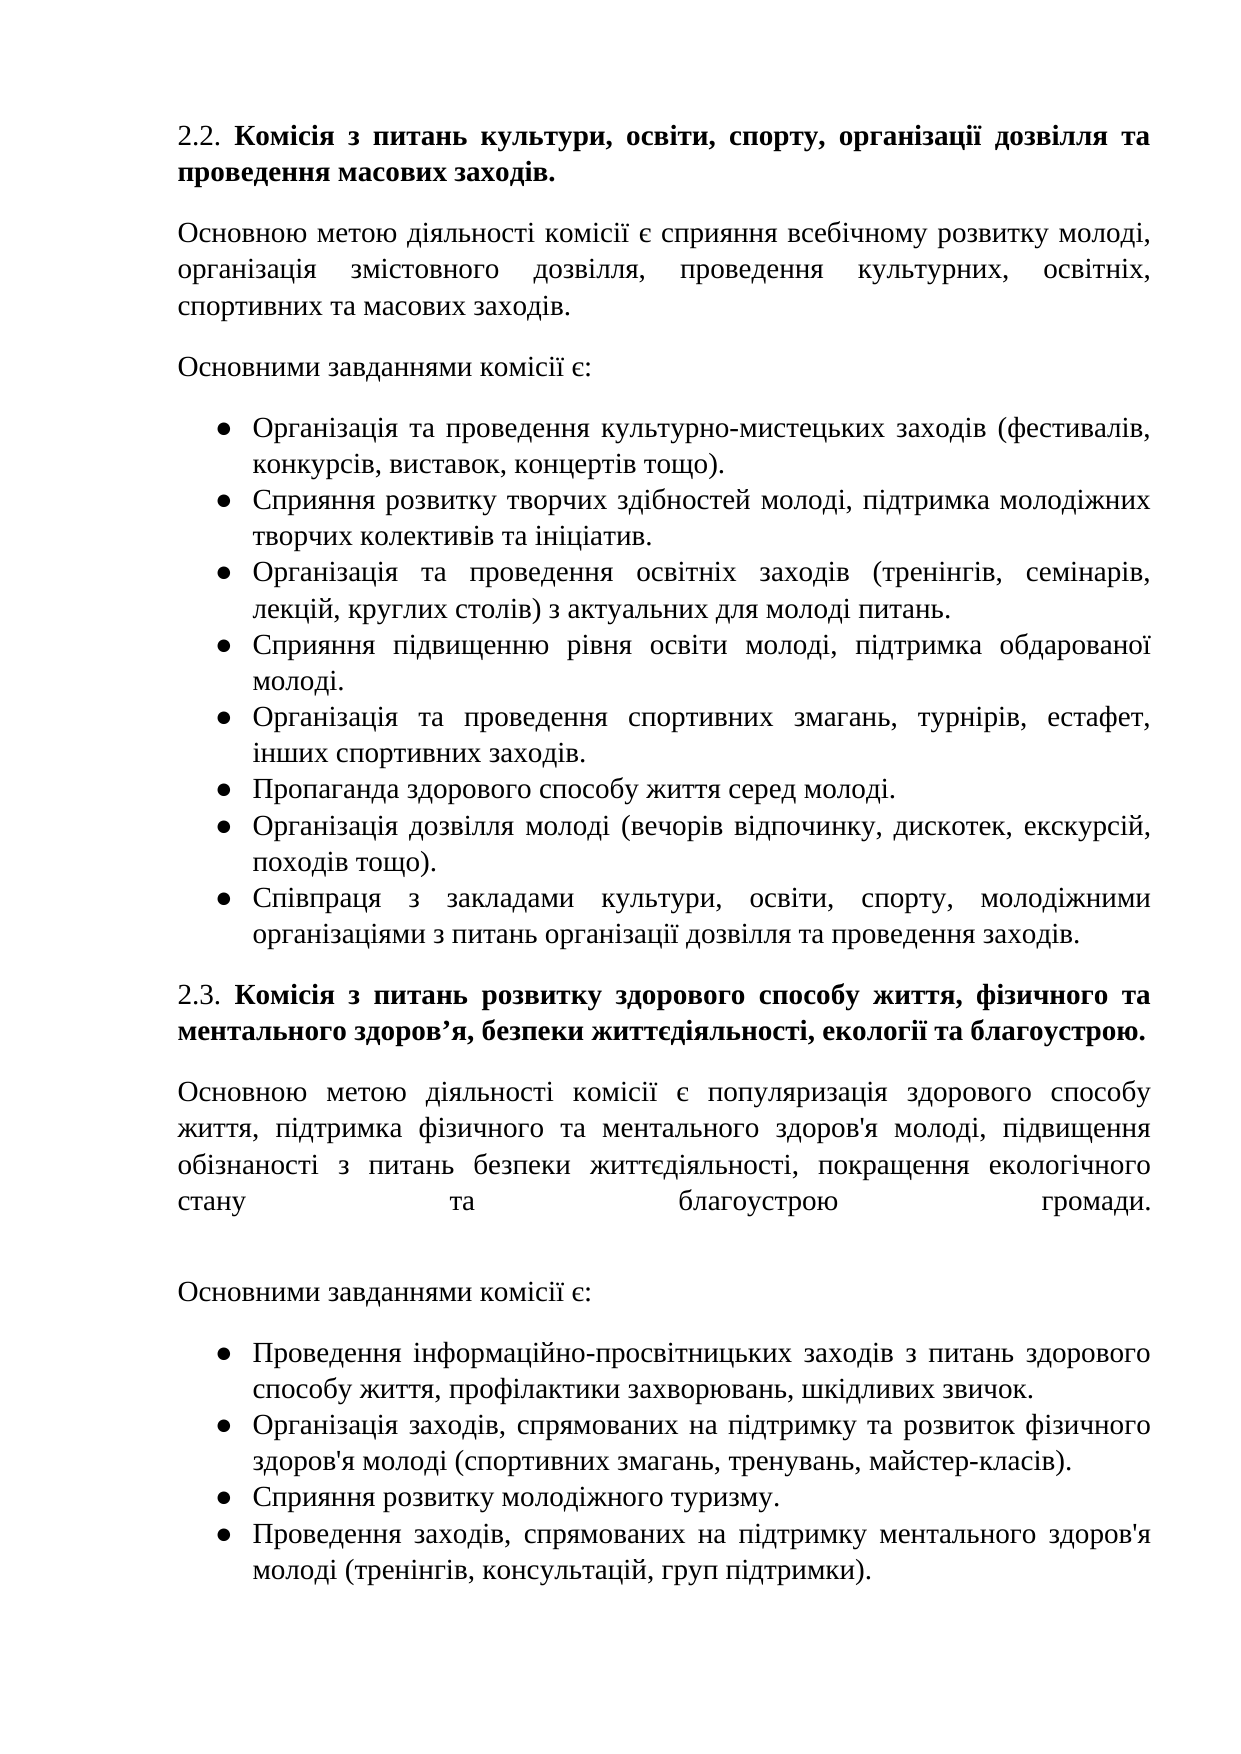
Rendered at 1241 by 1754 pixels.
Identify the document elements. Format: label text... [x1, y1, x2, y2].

list Організація заходів, спрямованих на підтримку та розвиток фізичного здоров'я молоді (спортивних змагань, тренувань, майстер-класів). [215, 1407, 1152, 1477]
text Основною метою діяльності комісії є популяризація здорового способу життя, підтримка фізичного та ментального здоров'я молоді, підвищення обізнаності з питань безпеки життєдіяльності, покращення екологічного стану та благоустрою громади. [177, 1074, 1152, 1247]
list Організація дозвілля молоді (вечорів відпочинку, дискотек, екскурсій, походів тощо). [215, 808, 1152, 877]
text Основними завданнями комісії є: [177, 1274, 1152, 1307]
list Сприяння розвитку творчих здібностей молоді, підтримка молодіжних творчих колективів та ініціатив. [215, 482, 1152, 552]
text 2.2. Комісія з питань культури, освіти, спорту, організації дозвілля та проведення масових заходів. [177, 118, 1152, 188]
text Основною метою діяльності комісії є сприяння всебічному розвитку молоді, організація змістовного дозвілля, проведення культурних, освітніх, спортивних та масових заходів. [177, 215, 1152, 321]
list Проведення інформаційно-просвітницьких заходів з питань здорового способу життя, профілактики захворювань, шкідливих звичок. [215, 1335, 1152, 1405]
list Організація та проведення освітніх заходів (тренінгів, семінарів, лекцій, круглих столів) з актуальних для молоді питань. [215, 554, 1152, 624]
text Основними завданнями комісії є: [177, 349, 1152, 382]
list Проведення заходів, спрямованих на підтримку ментального здоров'я молоді (тренінгів, консультацій, груп підтримки). [215, 1516, 1152, 1585]
list Співпраця з закладами культури, освіти, спорту, молодіжними організаціями з питань організації дозвілля та проведення заходів. [215, 880, 1152, 949]
list Організація та проведення спортивних змагань, турнірів, естафет, інших спортивних заходів. [215, 699, 1152, 769]
list Організація та проведення культурно-мистецьких заходів (фестивалів, конкурсів, виставок, концертів тощо). [215, 410, 1152, 480]
list Пропаганда здорового способу життя серед молоді. [215, 771, 1152, 805]
list Сприяння підвищенню рівня освіти молоді, підтримка обдарованої молоді. [215, 627, 1152, 697]
text 2.3. Комісія з питань розвитку здорового способу життя, фізичного та ментального здоров’я, безпеки життєдіяльності, екології та благоустрою. [177, 977, 1152, 1047]
list Сприяння розвитку молодіжного туризму. [215, 1479, 1152, 1513]
